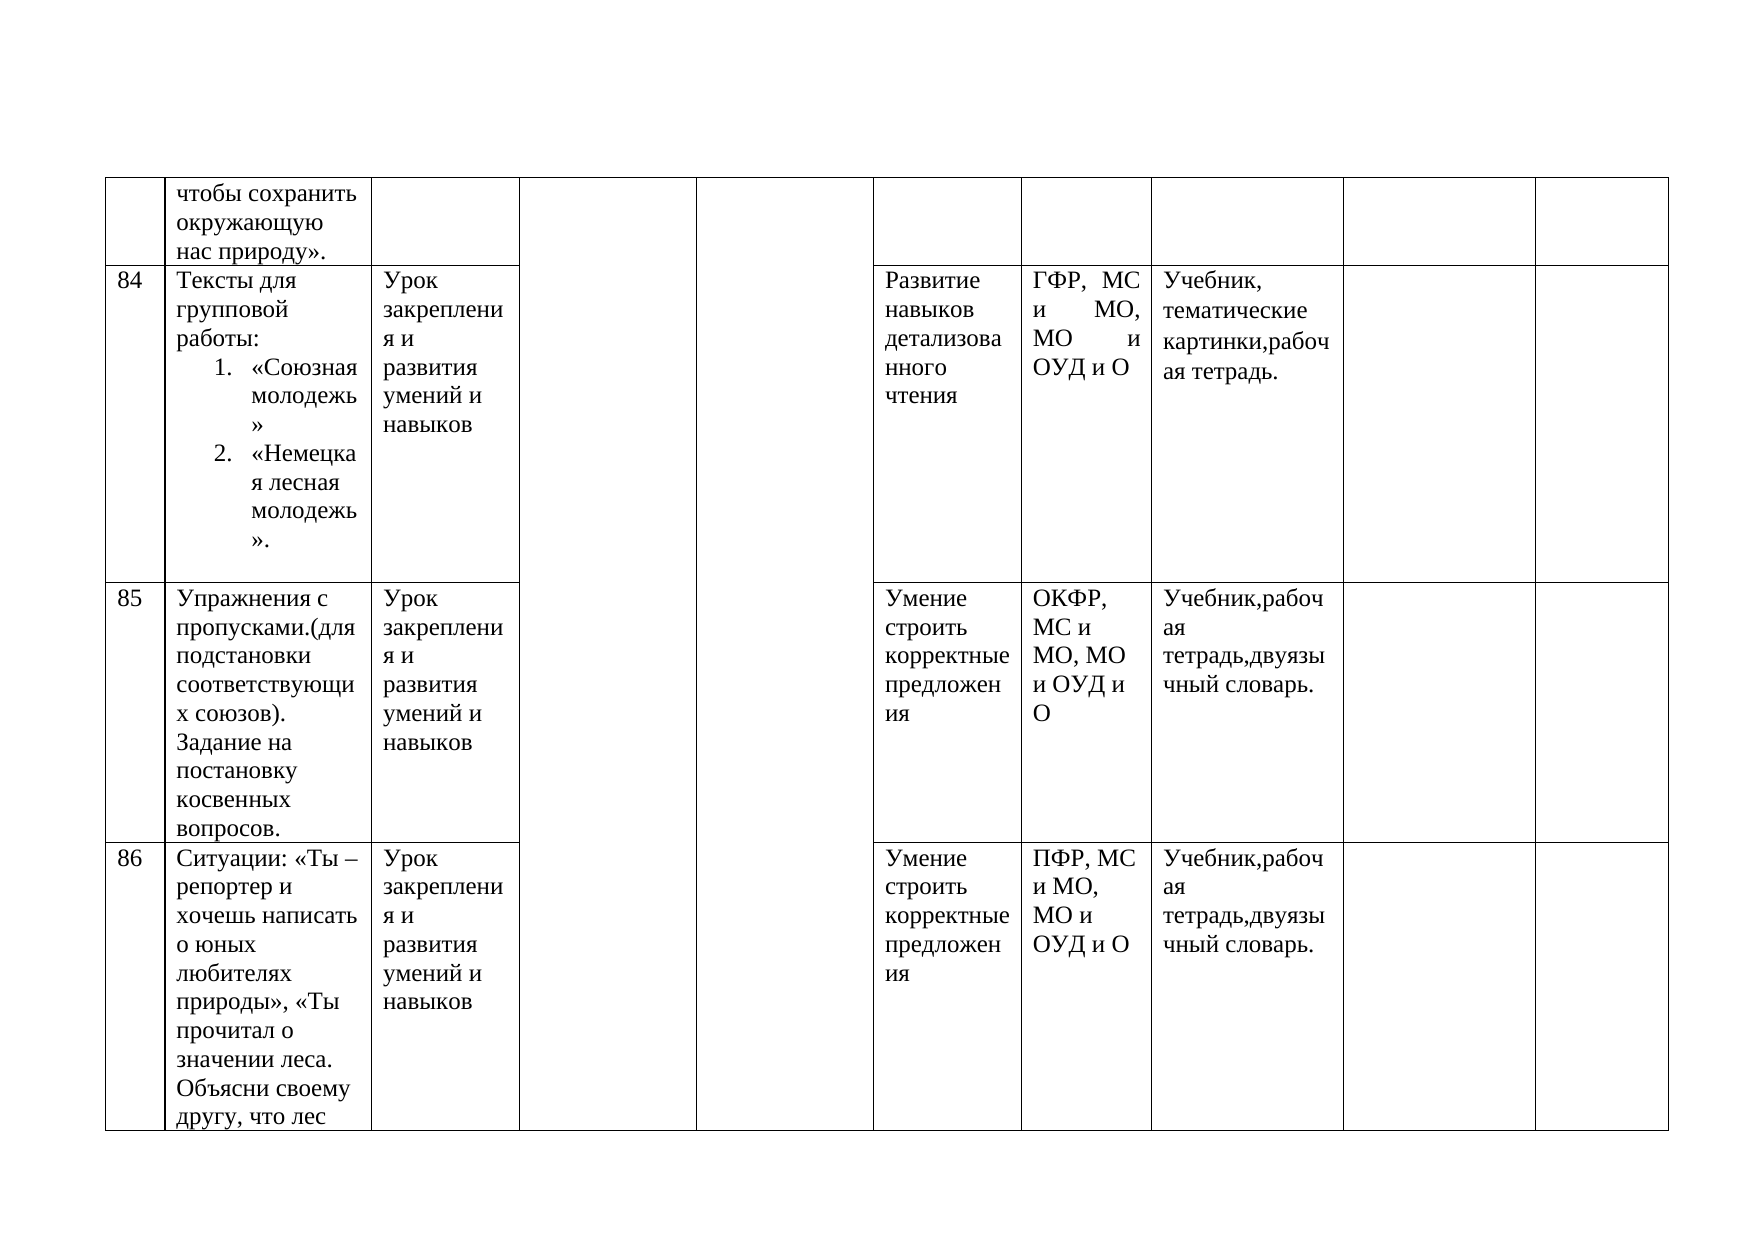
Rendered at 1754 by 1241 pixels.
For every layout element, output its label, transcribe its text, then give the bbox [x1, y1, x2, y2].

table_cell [166, 843, 371, 1130]
table_cell [1344, 843, 1535, 1130]
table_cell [874, 843, 1021, 1130]
table_cell Учебник,рабочая тетрадь,двуязычный словарь. [1152, 583, 1343, 842]
table_cell ОКФР, МС и МО, МО и ОУД и О [1022, 583, 1151, 842]
table_cell [1344, 178, 1535, 264]
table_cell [1022, 178, 1151, 264]
table_cell 85 [106, 583, 164, 842]
table_cell 84 [106, 266, 164, 582]
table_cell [372, 178, 519, 264]
table_cell ГФР, МС и МО, МО и ОУД и О [1022, 266, 1151, 582]
table_cell 86 [106, 843, 164, 1130]
table_cell Умение строить корректные предложения [874, 583, 1021, 842]
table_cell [1152, 178, 1343, 264]
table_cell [874, 178, 1021, 264]
table_cell [1536, 843, 1668, 1130]
table_cell [1344, 583, 1535, 842]
table_cell 83 [106, 178, 164, 264]
table_cell [1536, 178, 1668, 264]
table_cell Развитие навыков детализованного чтения [874, 266, 1021, 582]
table_cell [1344, 266, 1535, 582]
table_cell Упражнения с пропусками.(для подстановки соответствующих союзов). Задание на постановку косвенных вопросов. [166, 583, 371, 842]
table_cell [1022, 843, 1151, 1130]
table_cell [1536, 266, 1668, 582]
table_cell [1536, 583, 1668, 842]
table_cell Учебник, тематические картинки,рабочая тетрадь. [1152, 266, 1343, 582]
table_cell Урок закрепления и развития умений и навыков [372, 583, 519, 842]
table_cell Тексты для групповой работы: «Союзная молодежь» «Немецкая лесная молодежь». [166, 266, 371, 582]
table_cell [166, 178, 371, 264]
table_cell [372, 843, 519, 1130]
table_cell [1152, 843, 1343, 1130]
table_cell Урок закрепления и развития умений и навыков [372, 266, 519, 582]
